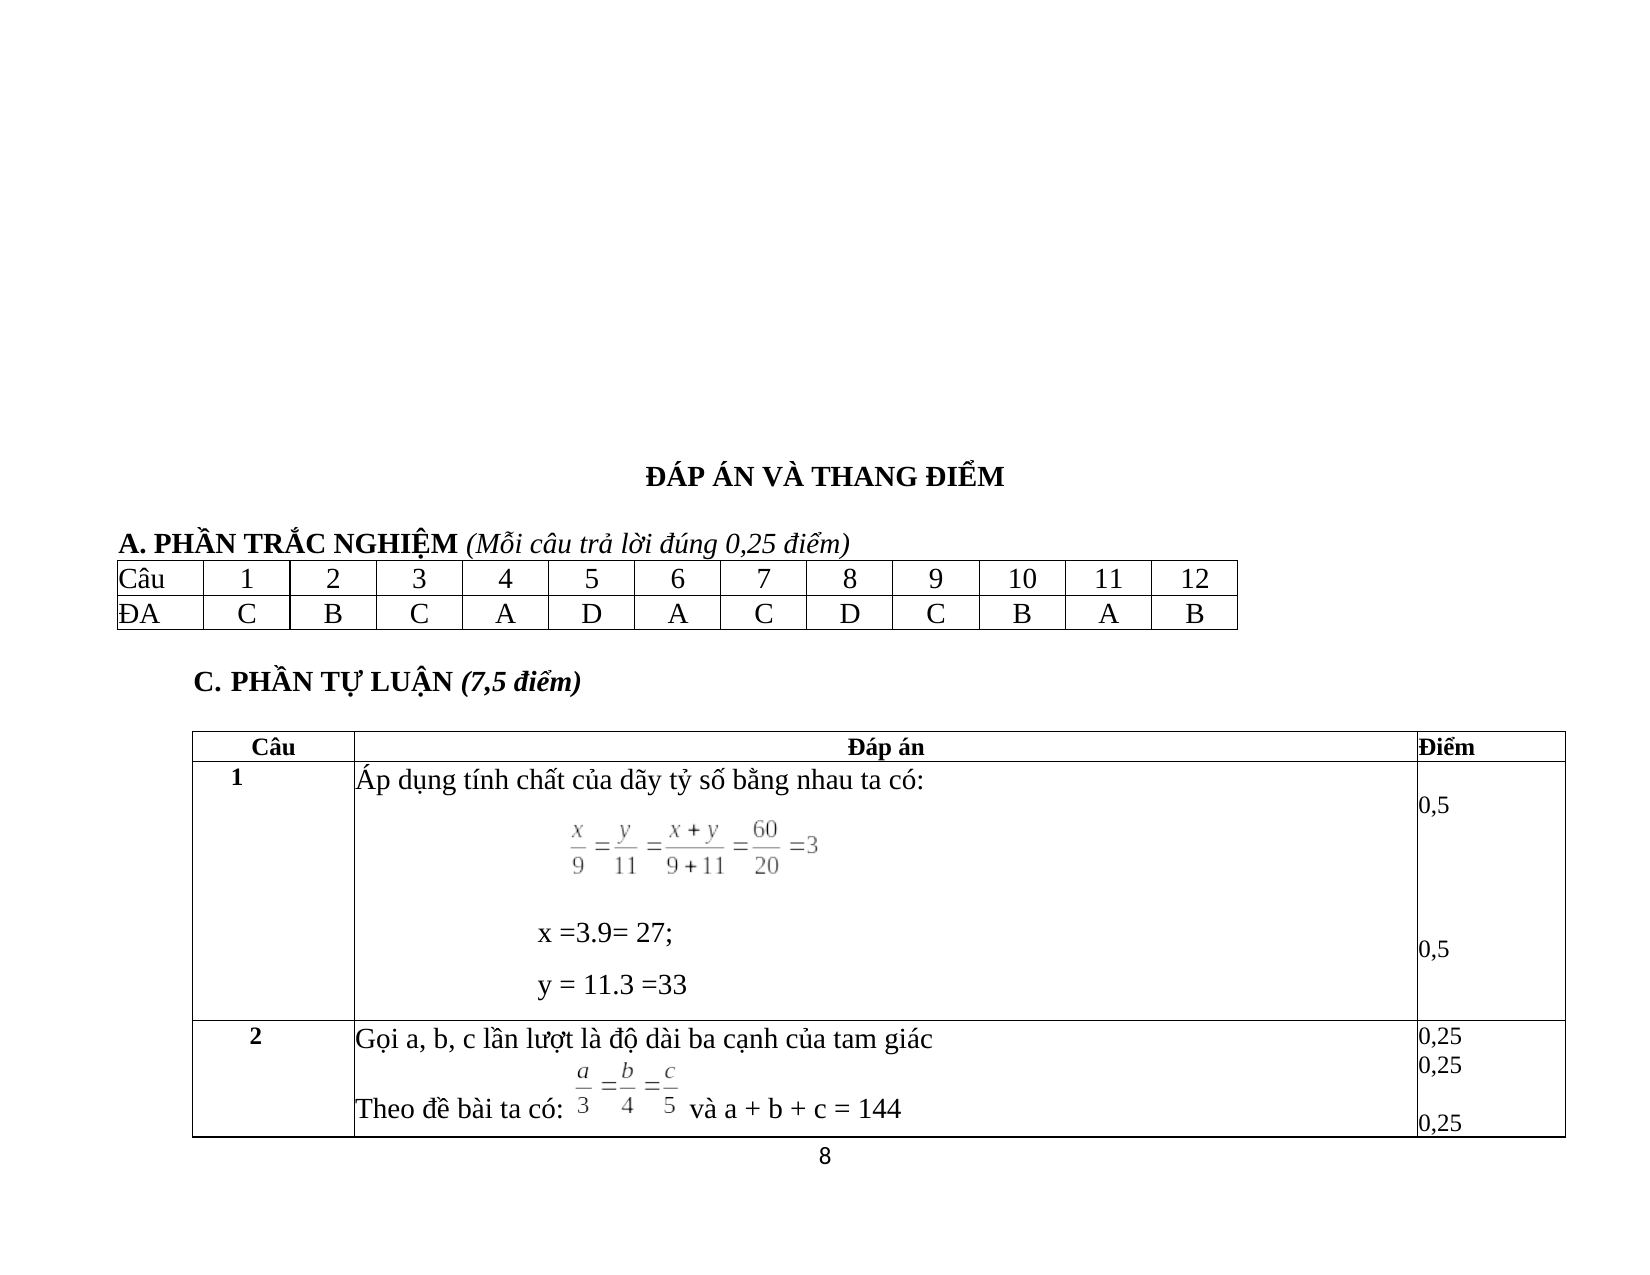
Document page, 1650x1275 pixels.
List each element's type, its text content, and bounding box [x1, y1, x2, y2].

table_cell 1 [193, 762, 354, 1020]
table_header Câu [193, 732, 354, 761]
table_header 12 [1152, 561, 1237, 595]
text A. PHẦN TRẮC NGHIỆM (Mỗi câu trả lời đúng 0,25 điểm) [118, 527, 1532, 560]
table_cell 0,5 0,5 [1418, 762, 1565, 1020]
table_header Điểm [1418, 732, 1565, 761]
table_cell B [1152, 596, 1237, 629]
table_cell B [980, 596, 1065, 629]
table_cell B [291, 596, 376, 629]
table_cell A [1066, 596, 1151, 629]
table_cell C [377, 596, 462, 629]
table_header 10 [980, 561, 1065, 595]
list PHẦN TỰ LUẬN (7,5 điểm) [193, 664, 1532, 697]
table_header 4 [463, 561, 548, 595]
table_cell 2 [193, 1021, 354, 1136]
table_header Đáp án [355, 732, 1417, 761]
table_cell C [893, 596, 979, 629]
table_header 3 [377, 561, 462, 595]
table_header 11 [1066, 561, 1151, 595]
table_header Câu [118, 561, 203, 595]
text ĐÁP ÁN VÀ THANG ĐIỂM [118, 459, 1532, 493]
table_header 5 [549, 561, 634, 595]
table_cell C [721, 596, 806, 629]
table_cell ĐA [118, 596, 203, 629]
table_cell 0,25 0,25 0,25 0,25 [1418, 1021, 1565, 1136]
table_header 9 [893, 561, 979, 595]
table_cell A [635, 596, 720, 629]
table_cell D [549, 596, 634, 629]
table_header 8 [807, 561, 892, 595]
table_cell D [807, 596, 892, 629]
table_cell Áp dụng tính chất của dãy tỷ số bằng nhau ta có: x =3.9= 27; y = 11.3 =33 [355, 762, 1417, 1020]
table_header 2 [291, 561, 376, 595]
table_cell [355, 1021, 1417, 1136]
table_header 7 [721, 561, 806, 595]
table_header 6 [635, 561, 720, 595]
table_cell A [463, 596, 548, 629]
table_cell C [204, 596, 289, 629]
table_header 1 [204, 561, 289, 595]
